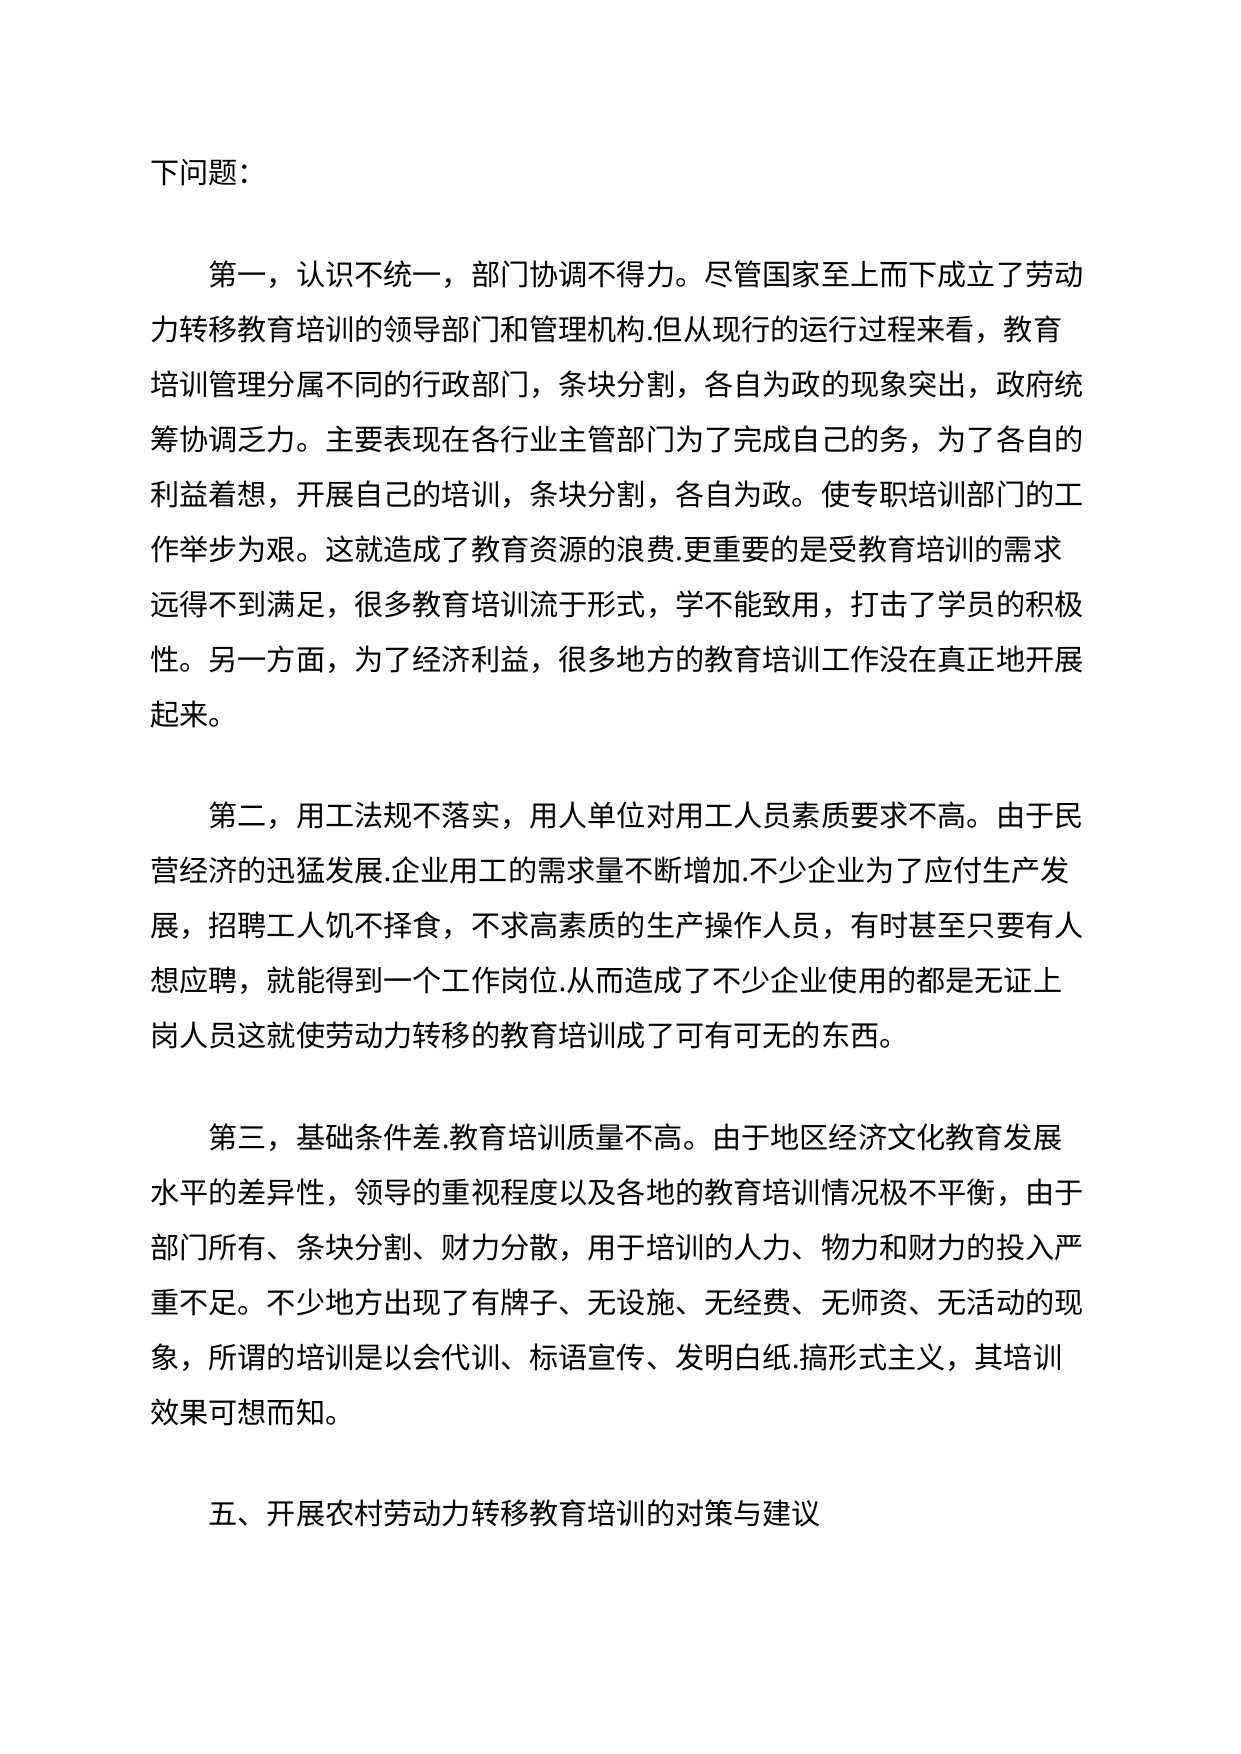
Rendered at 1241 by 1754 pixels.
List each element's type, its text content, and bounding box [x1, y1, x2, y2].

text 第二，用工法规不落实，用人单位对用工人员素质要求不高。由于民营经济的迅猛发展.企业用工的需求量不断增加.不少企业为了应付生产发展，招聘工人饥不择食，不求高素质的生产操作人员，有时甚至只要有人想应聘，就能得到一个工作岗位.从而造成了不少企业使用的都是无证上岗人员这就使劳动力转移的教育培训成了可有可无的东西。 [150, 793, 1090, 1055]
text 第三，基础条件差.教育培训质量不高。由于地区经济文化教育发展水平的差异性，领导的重视程度以及各地的教育培训情况极不平衡，由于部门所有、条块分割、财力分散，用于培训的人力、物力和财力的投入严重不足。不少地方出现了有牌子、无设施、无经费、无师资、无活动的现象，所谓的培训是以会代训、标语宣传、发明白纸.搞形式主义，其培训效果可想而知。 [150, 1114, 1090, 1431]
text 第一，认识不统一，部门协调不得力。尽管国家至上而下成立了劳动力转移教育培训的领导部门和管理机构.但从现行的运行过程来看，教育培训管理分属不同的行政部门，条块分割，各自为政的现象突出，政府统筹协调乏力。主要表现在各行业主管部门为了完成自己的务，为了各自的利益着想，开展自己的培训，条块分割，各自为政。使专职培训部门的工作举步为艰。这就造成了教育资源的浪费.更重要的是受教育培训的需求远得不到满足，很多教育培训流于形式，学不能致用，打击了学员的积极性。另一方面，为了经济利益，很多地方的教育培训工作没在真正地开展起来。 [150, 252, 1090, 733]
text 五、开展农村劳动力转移教育培训的对策与建议 [150, 1491, 1090, 1533]
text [150, 150, 1090, 192]
